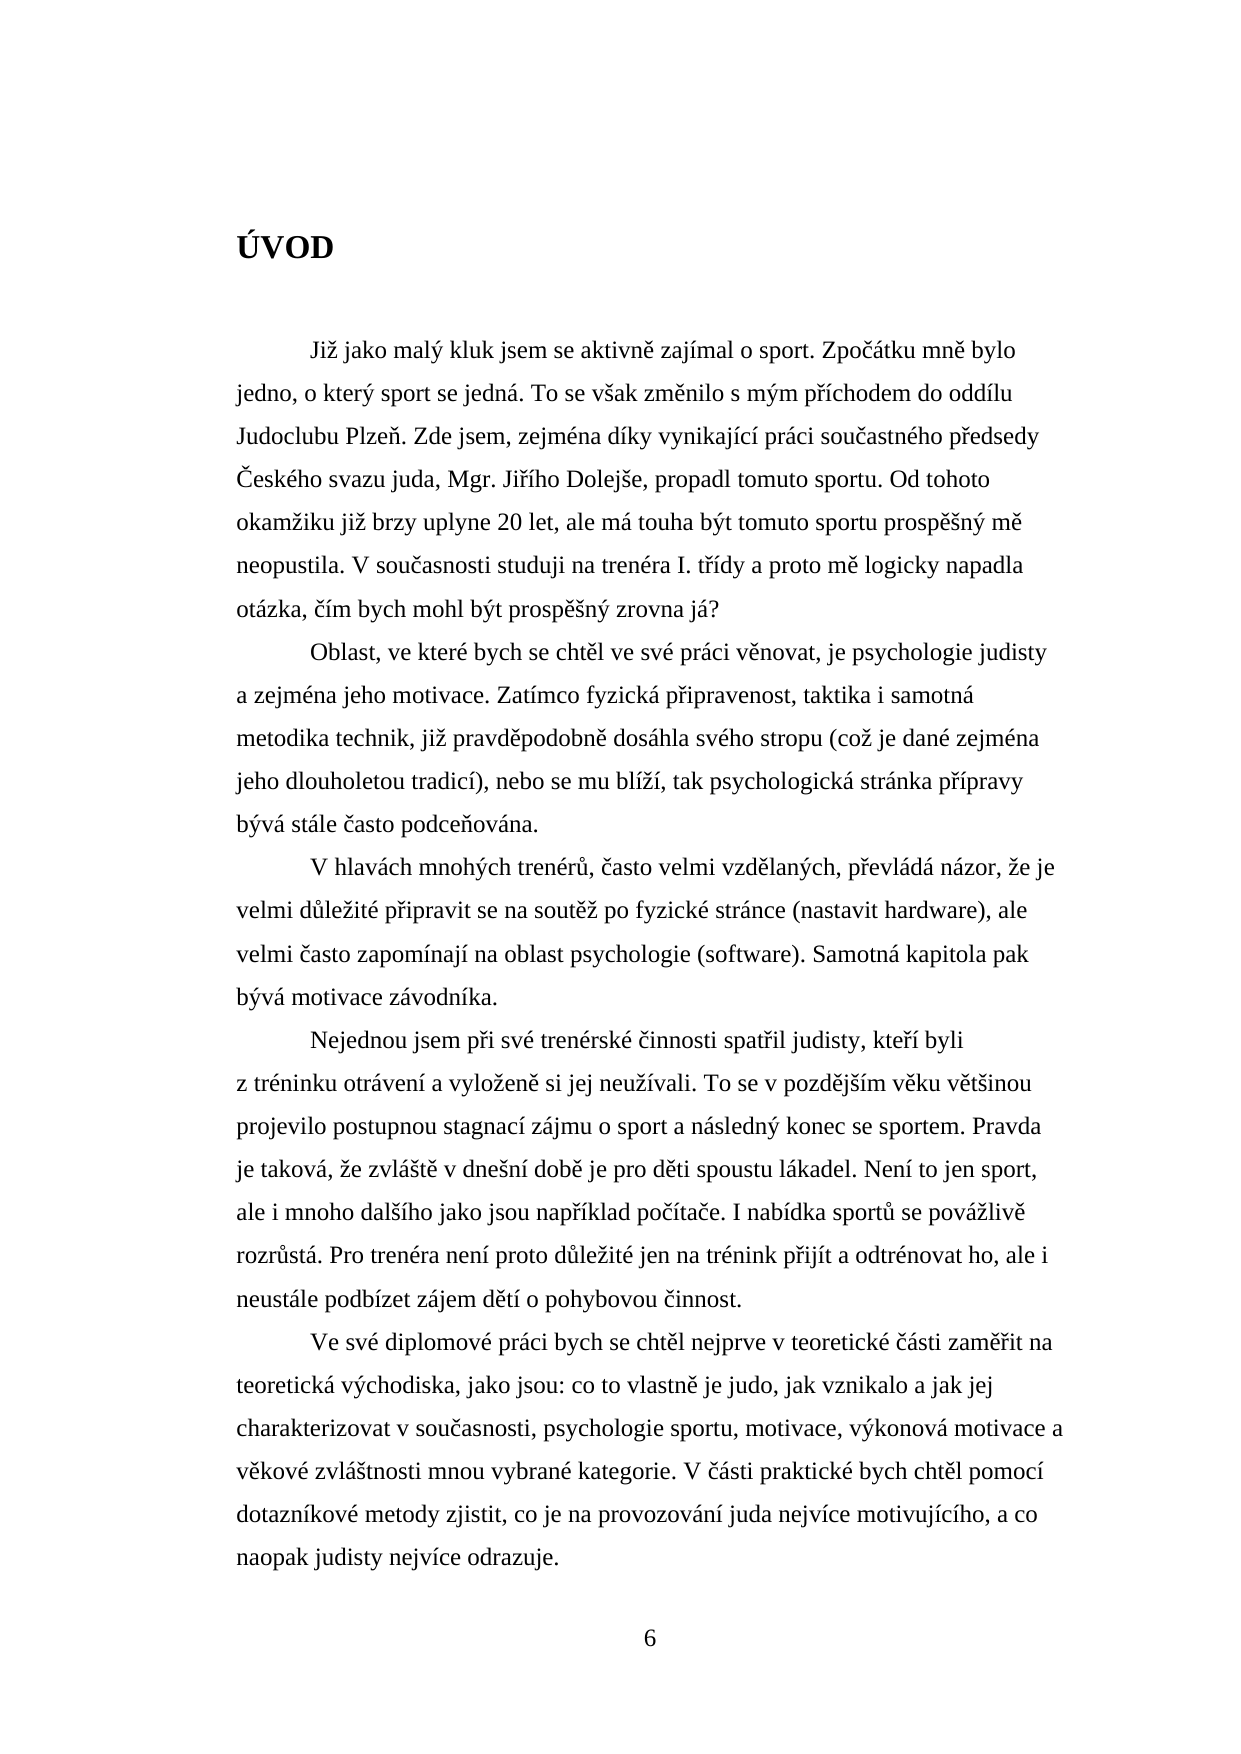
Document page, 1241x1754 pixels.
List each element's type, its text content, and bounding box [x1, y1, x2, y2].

text Již jako malý kluk jsem se aktivně zajímal o sport. Zpočátku mně bylo jedno, o který sport se jedná. To se však změnilo s mým příchodem do oddílu Judoclubu Plzeň. Zde jsem, zejména díky vynikající práci součastného předsedy Českého svazu juda, Mgr. Jiřího Dolejše, propadl tomuto sportu. Od tohoto okamžiku již brzy uplyne 20 let, ale má touha být tomuto sportu prospěšný mě neopustila. V současnosti studuji na trenéra I. třídy a proto mě logicky napadla otázka, čím bych mohl být prospěšný zrovna já? [236, 335, 1063, 622]
text Ve své diplomové práci bych se chtěl nejprve v teoretické části zaměřit na teoretická východiska, jako jsou: co to vlastně je judo, jak vznikalo a jak jej charakterizovat v současnosti, psychologie sportu, motivace, výkonová motivace a věkové zvláštnosti mnou vybrané kategorie. V části praktické bych chtěl pomocí dotazníkové metody zjistit, co je na provozování juda nejvíce motivujícího, a co naopak judisty nejvíce odrazuje. [236, 1327, 1063, 1571]
text Oblast, ve které bych se chtěl ve své práci věnovat, je psychologie judisty a zejména jeho motivace. Zatímco fyzická připravenost, taktika i samotná metodika technik, již pravděpodobně dosáhla svého stropu (což je dané zejména jeho dlouholetou tradicí), nebo se mu blíží, tak psychologická stránka přípravy bývá stále často podceňována. [236, 637, 1063, 838]
text Nejednou jsem při své trenérské činnosti spatřil judisty, kteří byli z tréninku otrávení a vyloženě si jej neužívali. To se v pozdějším věku většinou projevilo postupnou stagnací zájmu o sport a následný konec se sportem. Pravda je taková, že zvláště v dnešní době je pro děti spoustu lákadel. Není to jen sport, ale i mnoho dalšího jako jsou například počítače. I nabídka sportů se povážlivě rozrůstá. Pro trenéra není proto důležité jen na trénink přijít a odtrénovat ho, ale i neustále podbízet zájem dětí o pohybovou činnost. [236, 1025, 1063, 1312]
subtitle ÚVOD [236, 227, 1063, 266]
text V hlavách mnohých trenérů, často velmi vzdělaných, převládá názor, že je velmi důležité připravit se na soutěž po fyzické stránce (nastavit hardware), ale velmi často zapomínají na oblast psychologie (software). Samotná kapitola pak bývá motivace závodníka. [236, 852, 1063, 1011]
